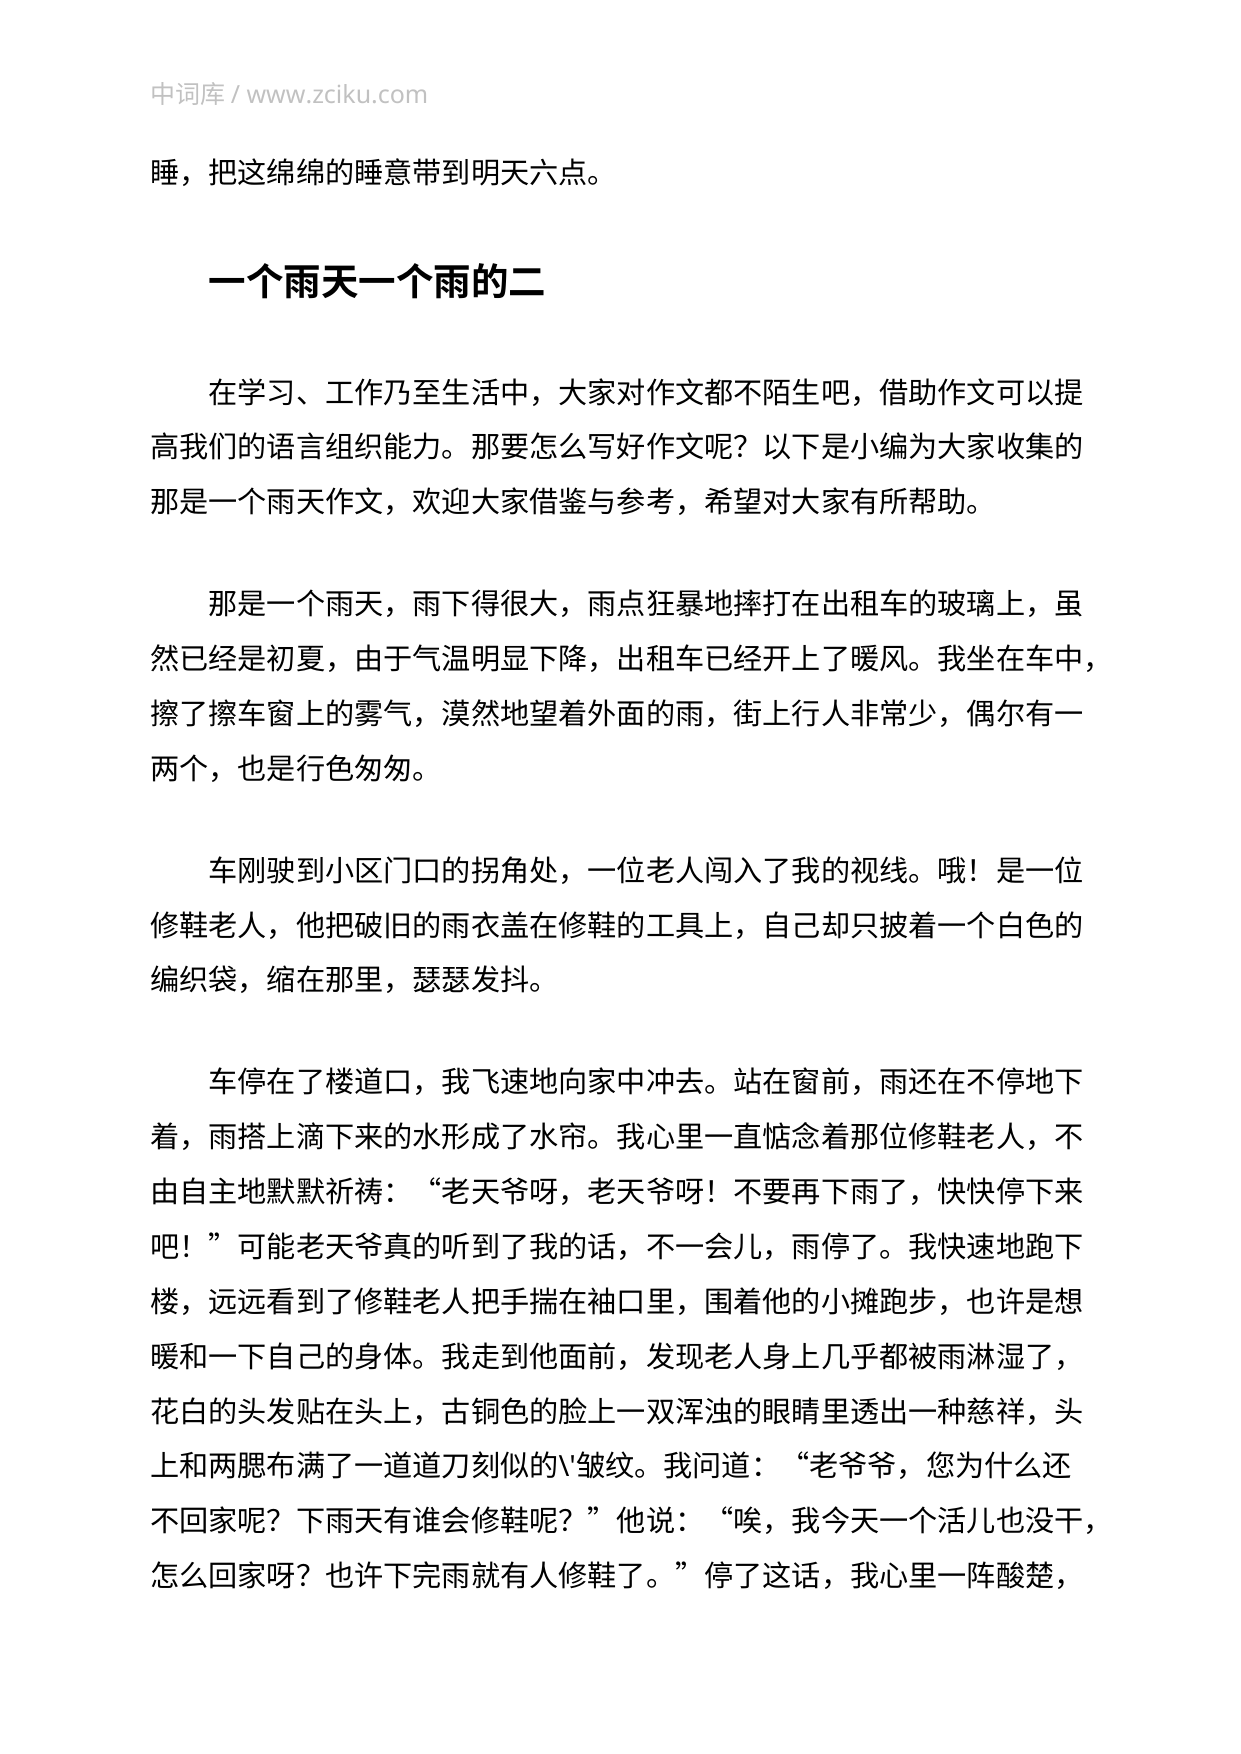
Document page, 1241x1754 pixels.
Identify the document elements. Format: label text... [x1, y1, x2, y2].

text 一个雨天一个雨的二 [150, 252, 1090, 306]
text 那是一个雨天，雨下得很大，雨点狂暴地摔打在出租车的玻璃上，虽然已经是初夏，由于气温明显下降，出租车已经开上了暖风。我坐在车中，擦了擦车窗上的雾气，漠然地望着外面的雨，街上行人非常少，偶尔有一两个，也是行色匆匆。 [150, 581, 1090, 788]
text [150, 150, 1090, 192]
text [150, 1059, 1090, 1595]
text 车刚驶到小区门口的拐角处，一位老人闯入了我的视线。哦！是一位修鞋老人，他把破旧的雨衣盖在修鞋的工具上，自己却只披着一个白色的编织袋，缩在那里，瑟瑟发抖。 [150, 847, 1090, 999]
text 在学习、工作乃至生活中，大家对作文都不陌生吧，借助作文可以提高我们的语言组织能力。那要怎么写好作文呢？以下是小编为大家收集的那是一个雨天作文，欢迎大家借鉴与参考，希望对大家有所帮助。 [150, 369, 1090, 521]
